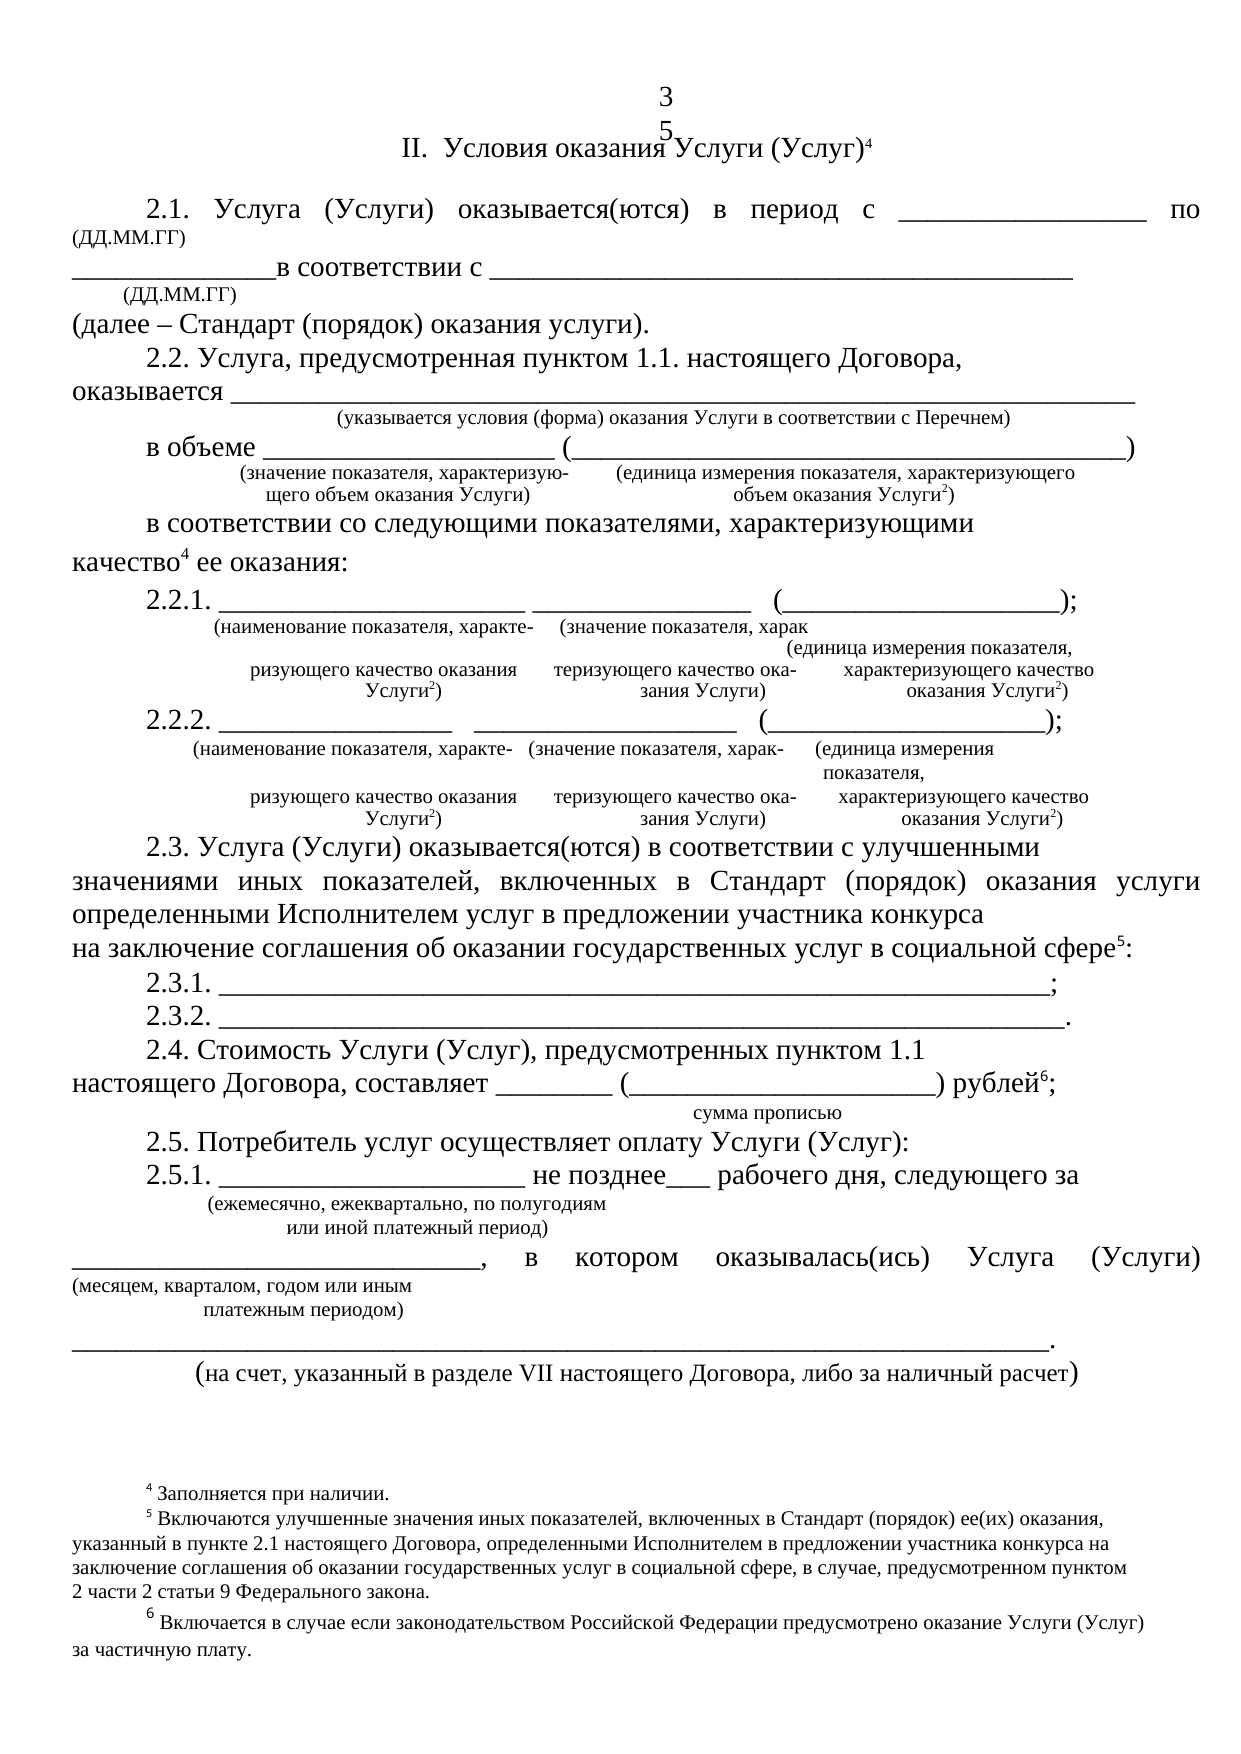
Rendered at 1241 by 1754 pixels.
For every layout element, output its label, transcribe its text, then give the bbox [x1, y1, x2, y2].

text 2.5.1. _____________________ не позднее___ рабочего дня, следующего за (ежемесячно, ежеквартально, по полугодиям [72, 1157, 1202, 1215]
text щего объем оказания Услуги) объем оказания Услуги2) [72, 484, 1202, 505]
text 2.2.2. ________________ __________________ (___________________); [72, 702, 1202, 736]
text (указывается условия (форма) оказания Услуги в соответствии с Перечнем) [72, 407, 1202, 429]
text 2.3. Услуга (Услуги) оказывается(ются) в соответствии с улучшенными значениями иных показателей, включенных в Стандарт (порядок) оказания услуги определенными Исполнителем услуг в предложении участника конкурса на заключение соглашения об оказании государственных услуг в социальной сфере: [72, 829, 1202, 965]
text Услуги2) зания Услуги) оказания Услуги2) [72, 681, 1202, 702]
text 2.1. Услуга (Услуги) оказывается(ются) в период с _________________ по (ДД.ММ.ГГ) [72, 191, 1202, 249]
text ризующего качество оказания теризующего качество ока- характеризующего качество [72, 659, 1202, 681]
text (наименование показателя, характе- (значение показателя, харак- (единица измерения [72, 736, 1202, 760]
text ______________в соответствии с ________________________________________ [72, 249, 1202, 282]
text 2.4. Стоимость Услуги (Услуг), предусмотренных пунктом 1.1 настоящего Договора, составляет ________ (_____________________) рублей; [72, 1032, 1202, 1100]
text (значение показателя, характеризую- (единица измерения показателя, характеризующего [72, 462, 1202, 484]
text в объеме ____________________ (______________________________________) [72, 429, 1202, 462]
text (ДД.ММ.ГГ) [72, 282, 1202, 306]
text (единица измерения показателя, [72, 637, 1202, 659]
text показателя, [72, 760, 1202, 784]
text 2.3.1. _________________________________________________________; [72, 965, 1202, 998]
text сумма прописью [603, 1100, 1083, 1124]
text 2.5. Потребитель услуг осуществляет оплату Услуги (Услуг): [72, 1124, 1202, 1157]
text (на счет, указанный в разделе VII настоящего Договора, либо за наличный расчет) [72, 1354, 1202, 1388]
text или иной платежный период) [72, 1215, 1202, 1239]
text ризующего качество оказания теризующего качество ока- характеризующего качество [72, 784, 1202, 808]
text ___________________________________________________________________. [72, 1321, 1202, 1354]
text ____________________________, в котором оказывалась(ись) Услуга (Услуги) (месяцем, кварталом, годом или иным [72, 1239, 1202, 1297]
text (наименование показателя, характе- (значение показателя, харак [72, 616, 1202, 637]
text 2.2.1. _____________________ _______________ (___________________); [72, 582, 1202, 616]
text 2.2. Услуга, предусмотренная пунктом 1.1. настоящего Договора, оказывается ______________________________________________________________ [72, 340, 1202, 407]
text в соответствии со следующими показателями, характеризующими качество ее оказания: [72, 505, 1202, 577]
list Условия оказания Услуги (Услуг)4 [72, 131, 1202, 164]
text (далее – Стандарт (порядок) оказания услуги). [72, 306, 1202, 340]
text 2.3.2. __________________________________________________________. [72, 998, 1202, 1032]
text платежным периодом) [72, 1297, 1202, 1321]
text Услуги2) зания Услуги) оказания Услуги2) [72, 808, 1202, 829]
